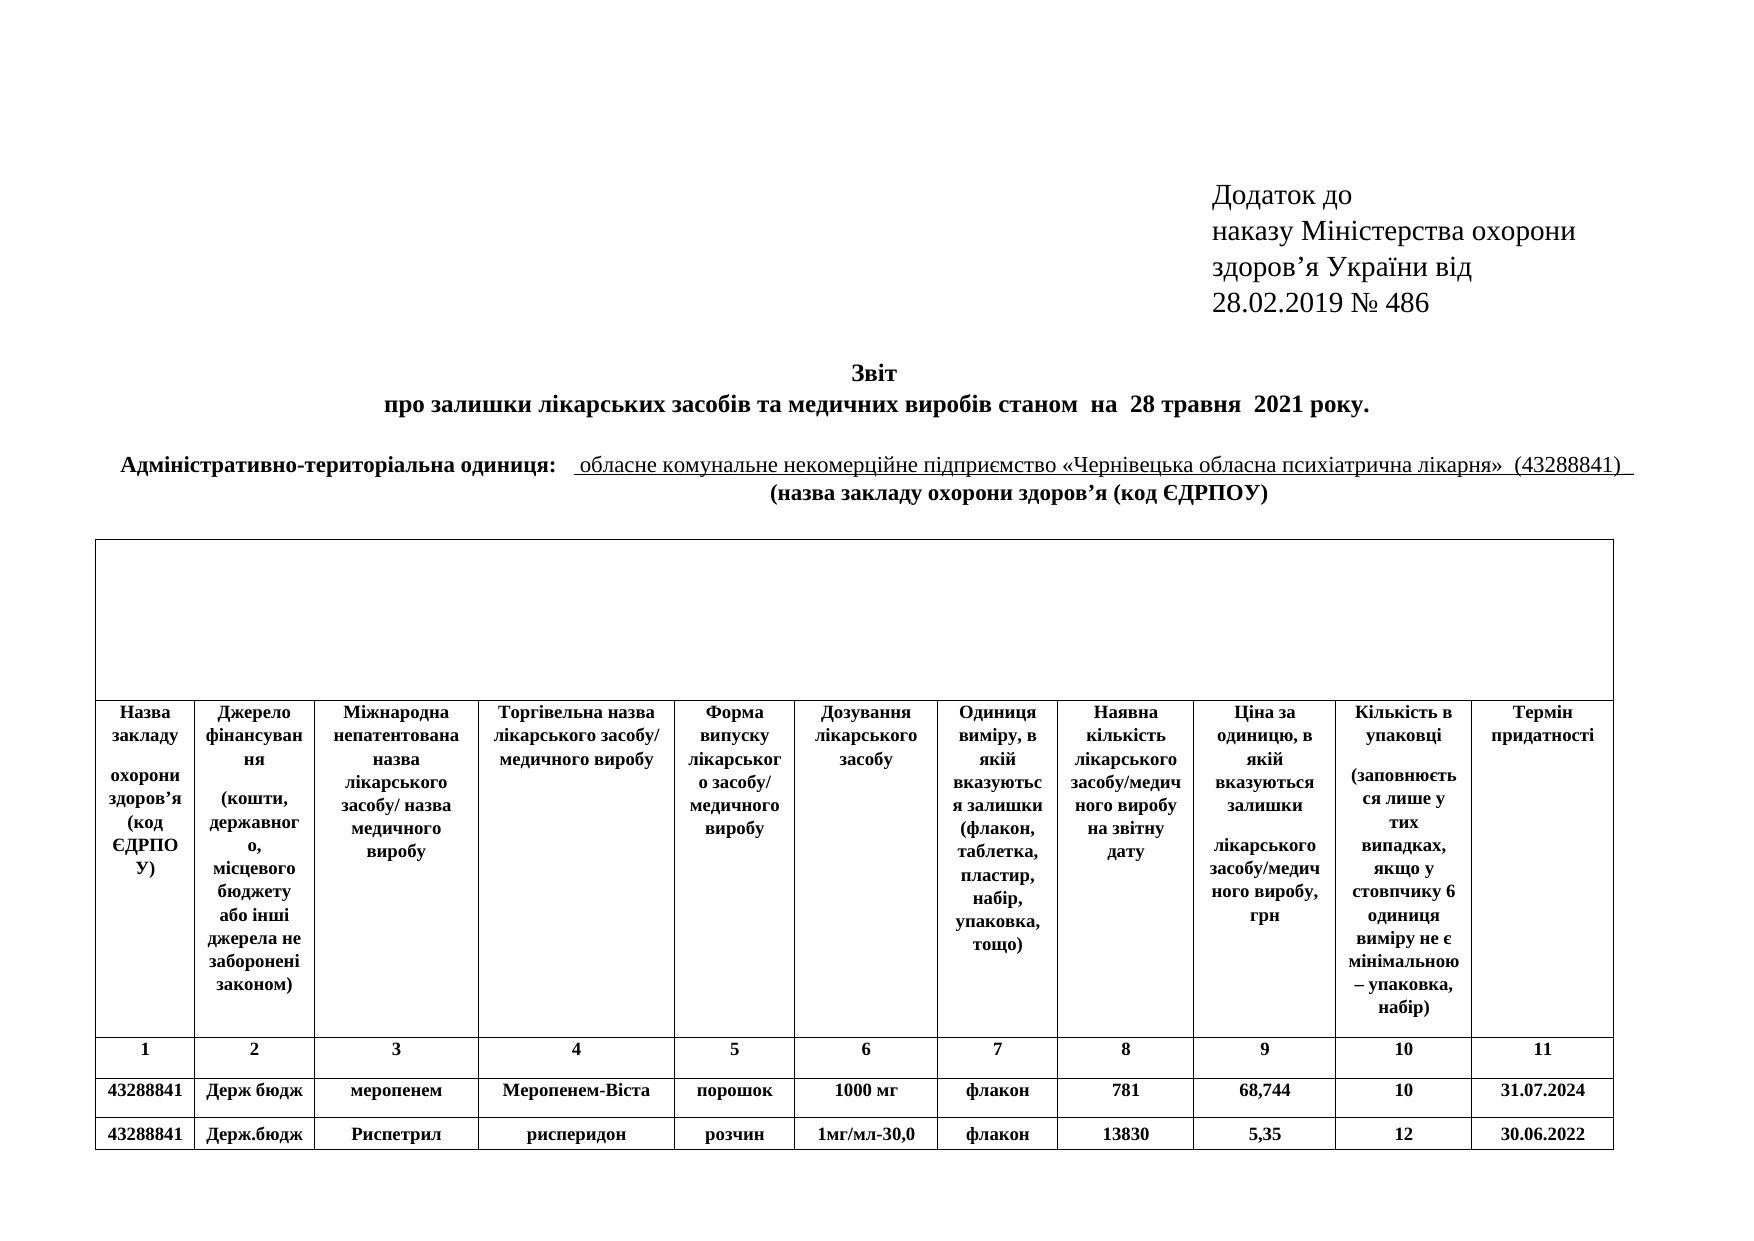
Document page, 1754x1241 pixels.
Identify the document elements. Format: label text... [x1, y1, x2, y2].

table_cell меропенем [315, 1079, 478, 1117]
table_cell 1 [96, 1038, 194, 1078]
table_cell 30.06.2022 [1472, 1118, 1613, 1149]
table_cell 2 [195, 1038, 314, 1078]
table_cell 11 [1472, 1038, 1613, 1078]
table_cell 5,35 [1194, 1118, 1335, 1149]
table_cell 13830 [1058, 1118, 1193, 1149]
table_cell 68,744 [1194, 1079, 1335, 1117]
table_cell розчин [675, 1118, 794, 1149]
table_cell 12 [1336, 1118, 1471, 1149]
table_cell 6 [795, 1038, 937, 1078]
table_cell Риспетрил [315, 1118, 478, 1149]
table_cell Дозування лікарського засобу [795, 701, 937, 1037]
table_cell порошок [675, 1079, 794, 1117]
text здоров’я України від [118, 249, 1636, 283]
text Звіт [118, 358, 1636, 387]
table_header [96, 540, 1613, 700]
table_cell 7 [938, 1038, 1057, 1078]
table_cell 43288841 [96, 1118, 194, 1149]
table_cell Держ бюдж [195, 1079, 314, 1117]
table_cell 3 [315, 1038, 478, 1078]
table_cell Форма випуску лікарського засобу/ медичного виробу [675, 701, 794, 1037]
table_cell Держ.бюдж [195, 1118, 314, 1149]
table_cell 1000 мг [795, 1079, 937, 1117]
text (назва закладу охорони здоров’я (код ЄДРПОУ) [118, 479, 1636, 506]
table_cell 43288841 [96, 1079, 194, 1117]
table_cell Назва закладу охорони здоров’я (код ЄДРПОУ) [96, 701, 194, 1037]
table_cell Кількість в упаковці (заповнюється лише у тих випадках, якщо у стовпчику 6 одиниця виміру не є мінімальною – упаковка, набір) [1336, 701, 1471, 1037]
table_cell 1мг/мл-30,0 [795, 1118, 937, 1149]
table_cell Термін придатності [1472, 701, 1613, 1037]
table_cell флакон [938, 1118, 1057, 1149]
table_cell 781 [1058, 1079, 1193, 1117]
table_cell 10 [1336, 1079, 1471, 1117]
table_cell флакон [938, 1079, 1057, 1117]
table_cell Ціна за одиницю, в якій вказуються залишки лікарського засобу/медичного виробу, грн [1194, 701, 1335, 1037]
table_cell Джерело фінансування (кошти, державного, місцевого бюджету або інші джерела не заборонені законом) [195, 701, 314, 1037]
table_cell 9 [1194, 1038, 1335, 1078]
table_cell Торгівельна назва лікарського засобу/ медичного виробу [479, 701, 674, 1037]
text Адміністративно-територіальна одиниця: обласне комунальне некомерційне підприємство «Чернівецька обласна психіатрична лікарня» (43288841)_ [118, 451, 1636, 477]
text про залишки лікарських засобів та медичних виробів станом на 28 травня 2021 року. [118, 389, 1636, 418]
table_cell 5 [675, 1038, 794, 1078]
text Додаток до [118, 177, 1636, 211]
text наказу Міністерства охорони [118, 213, 1636, 247]
table_cell рисперидон [479, 1118, 674, 1149]
table_cell Наявна кількість лікарського засобу/медичного виробу на звітну дату [1058, 701, 1193, 1037]
table_cell Меропенем-Віста [479, 1079, 674, 1117]
table_cell Одиниця виміру, в якій вказуються залишки (флакон, таблетка, пластир, набір, упаковка, тощо) [938, 701, 1057, 1037]
table_cell 4 [479, 1038, 674, 1078]
table_cell 10 [1336, 1038, 1471, 1078]
table_cell Міжнародна непатентована назва лікарського засобу/ назва медичного виробу [315, 701, 478, 1037]
table_cell 31.07.2024 [1472, 1079, 1613, 1117]
table_cell 8 [1058, 1038, 1193, 1078]
text 28.02.2019 № 486 [118, 286, 1636, 319]
